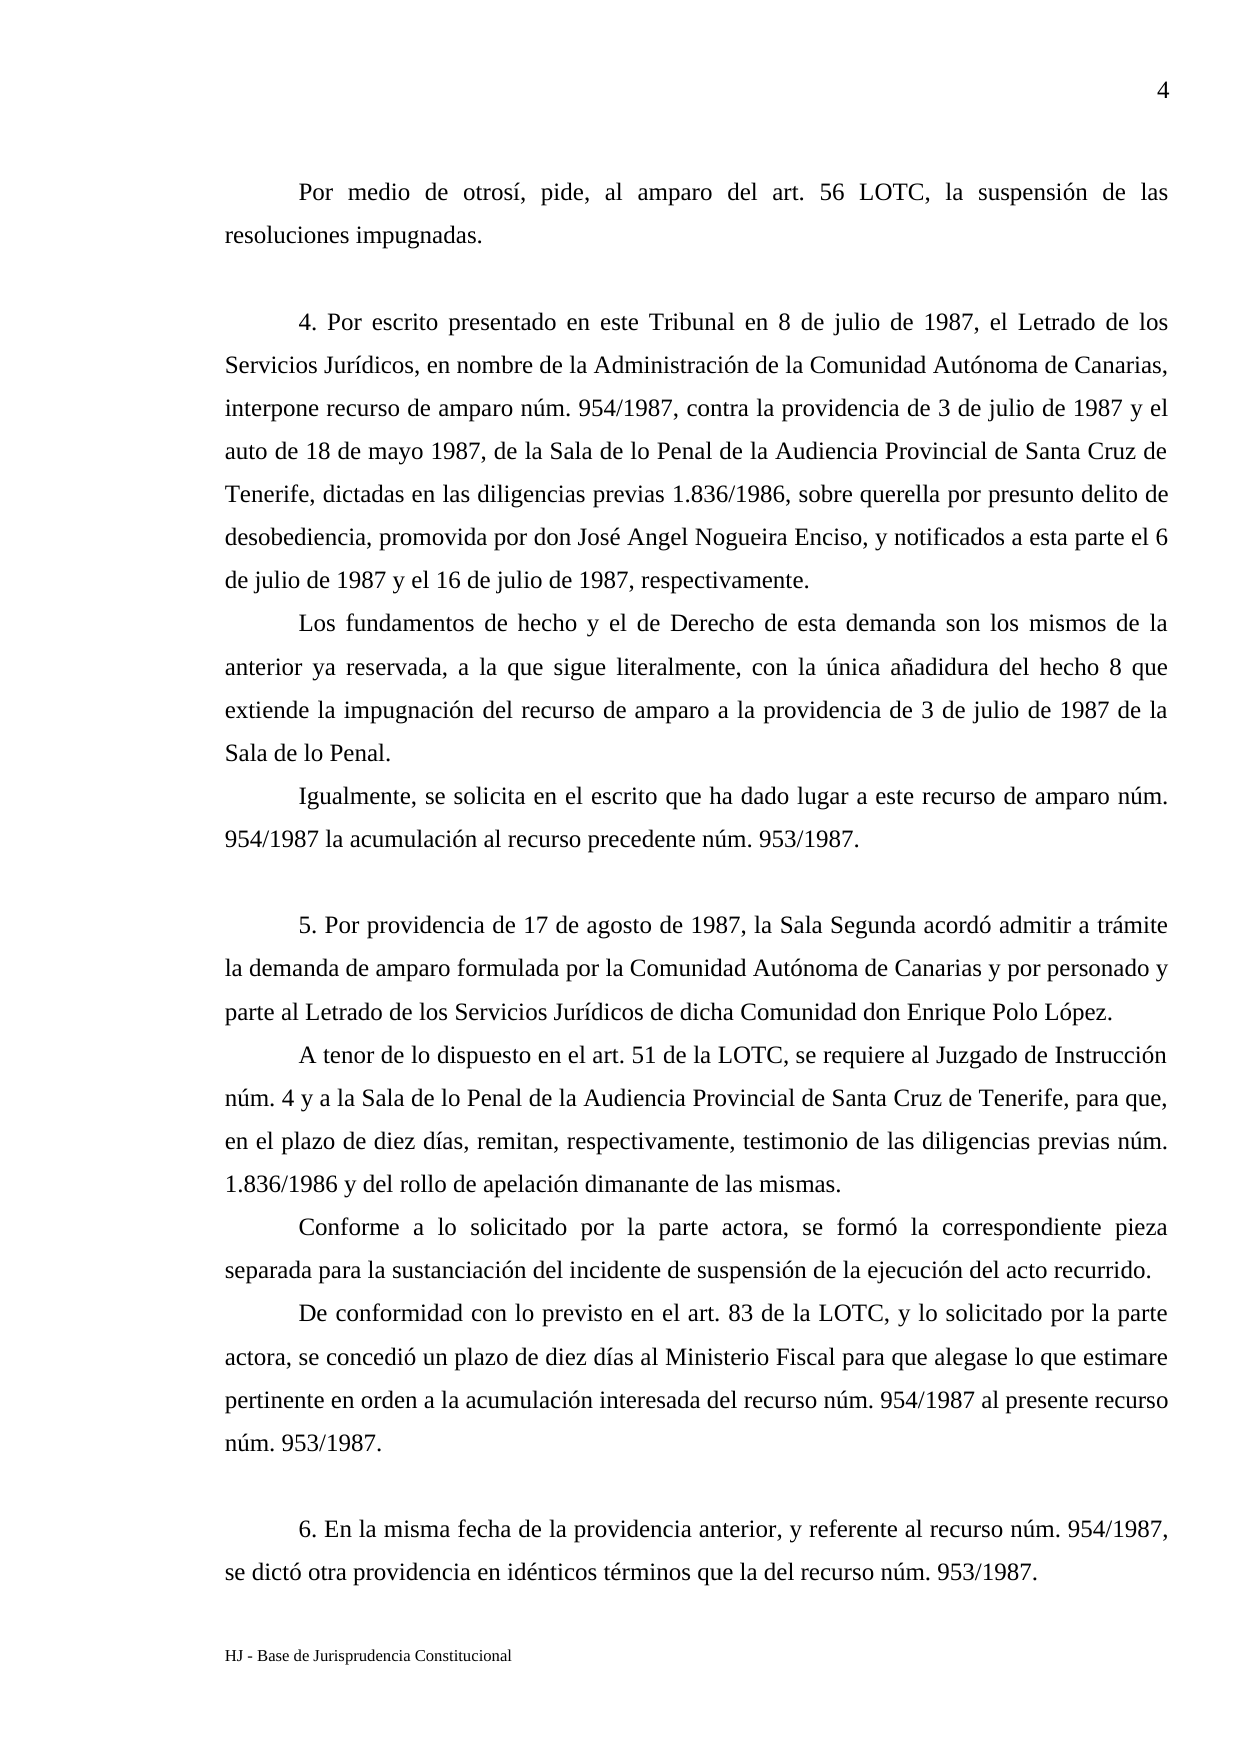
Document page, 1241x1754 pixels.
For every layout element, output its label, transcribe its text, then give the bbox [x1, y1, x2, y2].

text Por medio de otrosí, pide, al amparo del art. 56 LOTC, la suspensión de las resoluciones impugnadas. [224, 177, 1169, 249]
text 6. En la misma fecha de la providencia anterior, y referente al recurso núm. 954/1987, se dictó otra providencia en idénticos términos que la del recurso núm. 953/1987. [224, 1514, 1169, 1586]
text Los fundamentos de hecho y el de Derecho de esta demanda son los mismos de la anterior ya reservada, a la que sigue literalmente, con la única añadidura del hecho 8 que extiende la impugnación del recurso de amparo a la providencia de 3 de julio de 1987 de la Sala de lo Penal. [224, 608, 1169, 767]
text 5. Por providencia de 17 de agosto de 1987, la Sala Segunda acordó admitir a trámite la demanda de amparo formulada por la Comunidad Autónoma de Canarias y por personado y parte al Letrado de los Servicios Jurídicos de dicha Comunidad don Enrique Polo López. [224, 910, 1169, 1025]
text Conforme a lo solicitado por la parte actora, se formó la correspondiente pieza separada para la sustanciación del incidente de suspensión de la ejecución del acto recurrido. [224, 1212, 1169, 1284]
text Igualmente, se solicita en el escrito que ha dado lugar a este recurso de amparo núm. 954/1987 la acumulación al recurso precedente núm. 953/1987. [224, 781, 1169, 853]
text De conformidad con lo previsto en el art. 83 de la LOTC, y lo solicitado por la parte actora, se concedió un plazo de diez días al Ministerio Fiscal para que alegase lo que estimare pertinente en orden a la acumulación interesada del recurso núm. 954/1987 al presente recurso núm. 953/1987. [224, 1298, 1169, 1457]
text 4. Por escrito presentado en este Tribunal en 8 de julio de 1987, el Letrado de los Servicios Jurídicos, en nombre de la Administración de la Comunidad Autónoma de Canarias, interpone recurso de amparo núm. 954/1987, contra la providencia de 3 de julio de 1987 y el auto de 18 de mayo 1987, de la Sala de lo Penal de la Audiencia Provincial de Santa Cruz de Tenerife, dictadas en las diligencias previas 1.836/1986, sobre querella por presunto delito de desobediencia, promovida por don José Angel Nogueira Enciso, y notificados a esta parte el 6 de julio de 1987 y el 16 de julio de 1987, respectivamente. [224, 307, 1169, 594]
text A tenor de lo dispuesto en el art. 51 de la LOTC, se requiere al Juzgado de Instrucción núm. 4 y a la Sala de lo Penal de la Audiencia Provincial de Santa Cruz de Tenerife, para que, en el plazo de diez días, remitan, respectivamente, testimonio de las diligencias previas núm. 1.836/1986 y del rollo de apelación dimanante de las mismas. [224, 1040, 1169, 1198]
